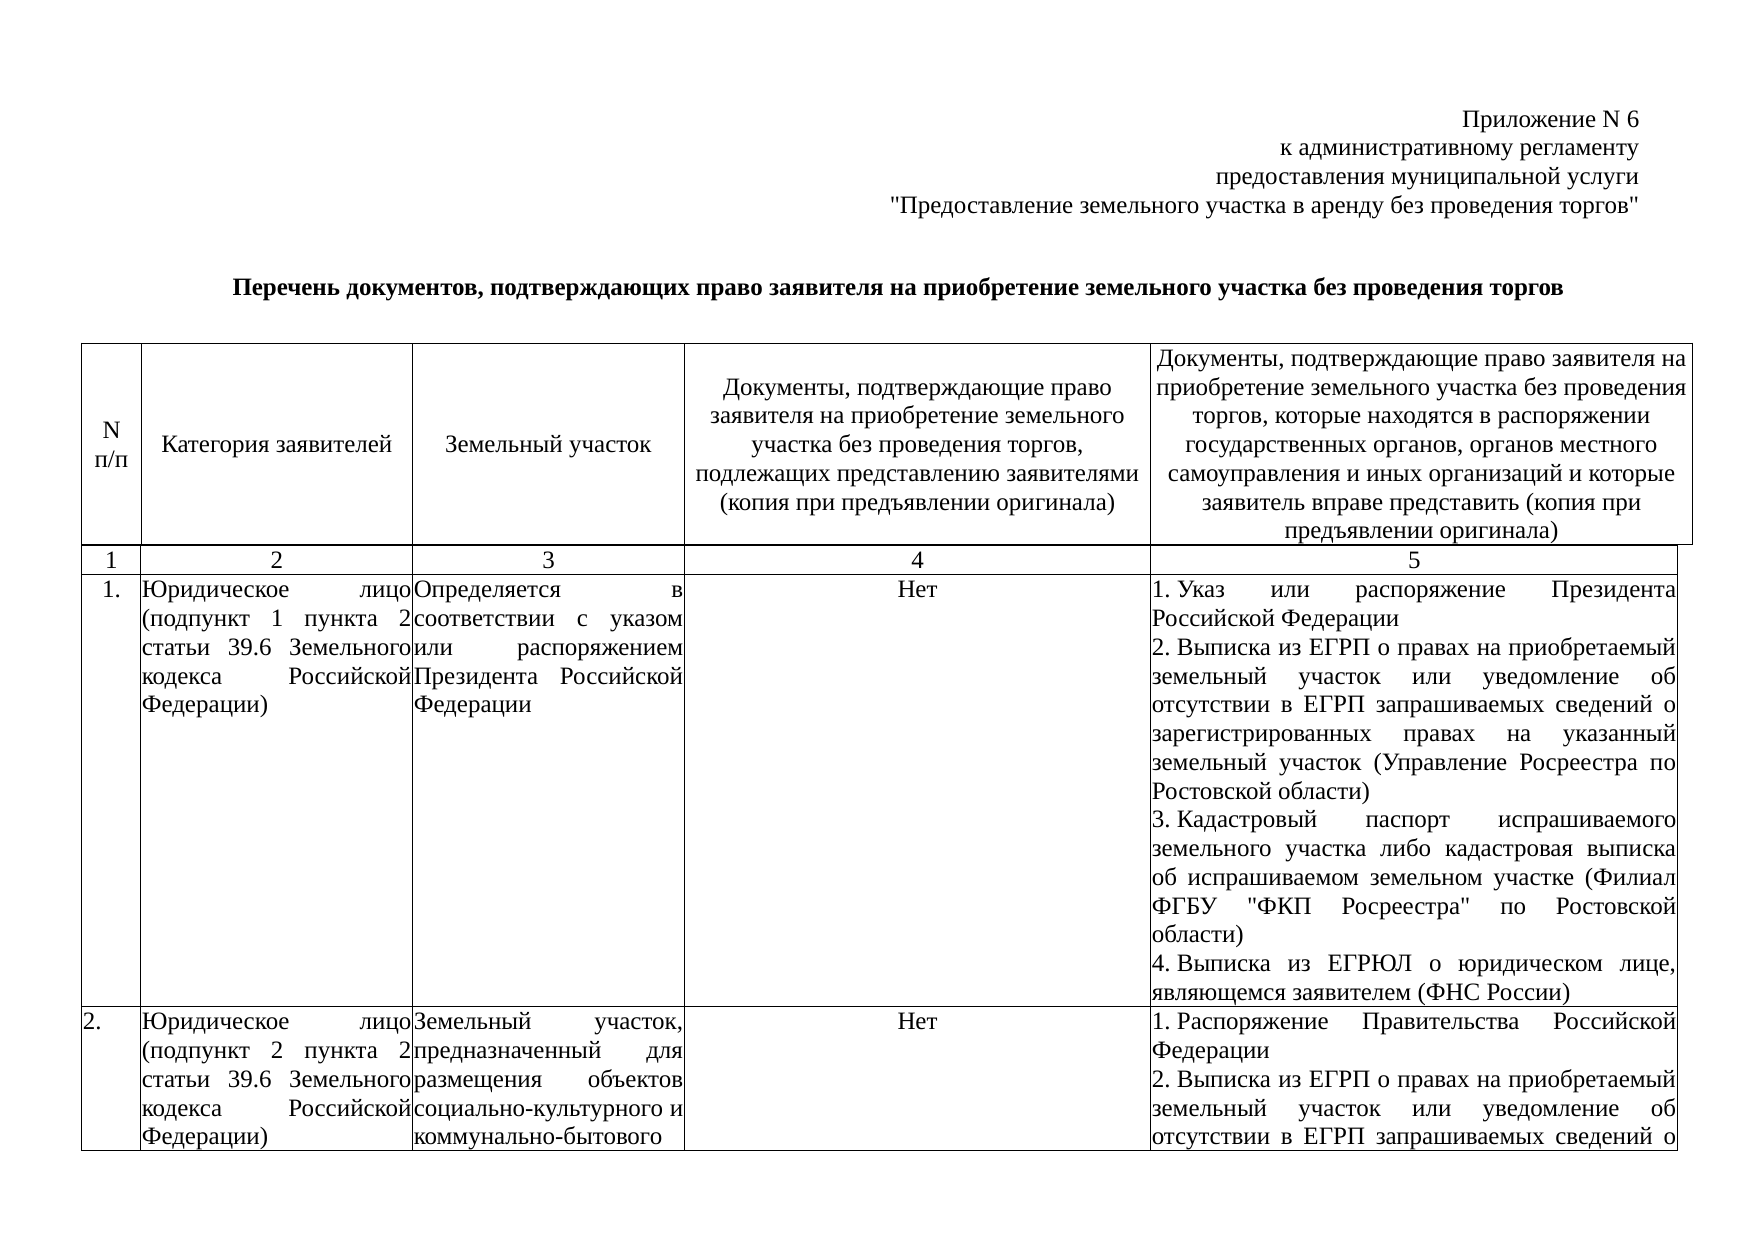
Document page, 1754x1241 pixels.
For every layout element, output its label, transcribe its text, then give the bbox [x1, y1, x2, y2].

text Приложение N 6 [83, 104, 1639, 132]
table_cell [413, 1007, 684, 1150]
text к административному регламенту [83, 132, 1639, 161]
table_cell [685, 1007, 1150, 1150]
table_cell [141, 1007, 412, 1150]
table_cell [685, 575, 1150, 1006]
subtitle Перечень документов, подтверждающих право заявителя на приобретение земельного участка без проведения торгов [83, 272, 1639, 301]
text предоставления муниципальной услуги [83, 161, 1639, 190]
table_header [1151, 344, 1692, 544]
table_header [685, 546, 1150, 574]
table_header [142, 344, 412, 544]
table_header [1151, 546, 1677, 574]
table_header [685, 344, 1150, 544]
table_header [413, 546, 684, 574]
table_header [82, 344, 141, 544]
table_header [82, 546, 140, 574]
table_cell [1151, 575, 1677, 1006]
text "Предоставление земельного участка в аренду без проведения торгов" [83, 190, 1639, 219]
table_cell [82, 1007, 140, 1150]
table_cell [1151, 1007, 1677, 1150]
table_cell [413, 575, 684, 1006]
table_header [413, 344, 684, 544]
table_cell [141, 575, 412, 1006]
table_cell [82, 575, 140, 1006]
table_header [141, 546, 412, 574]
